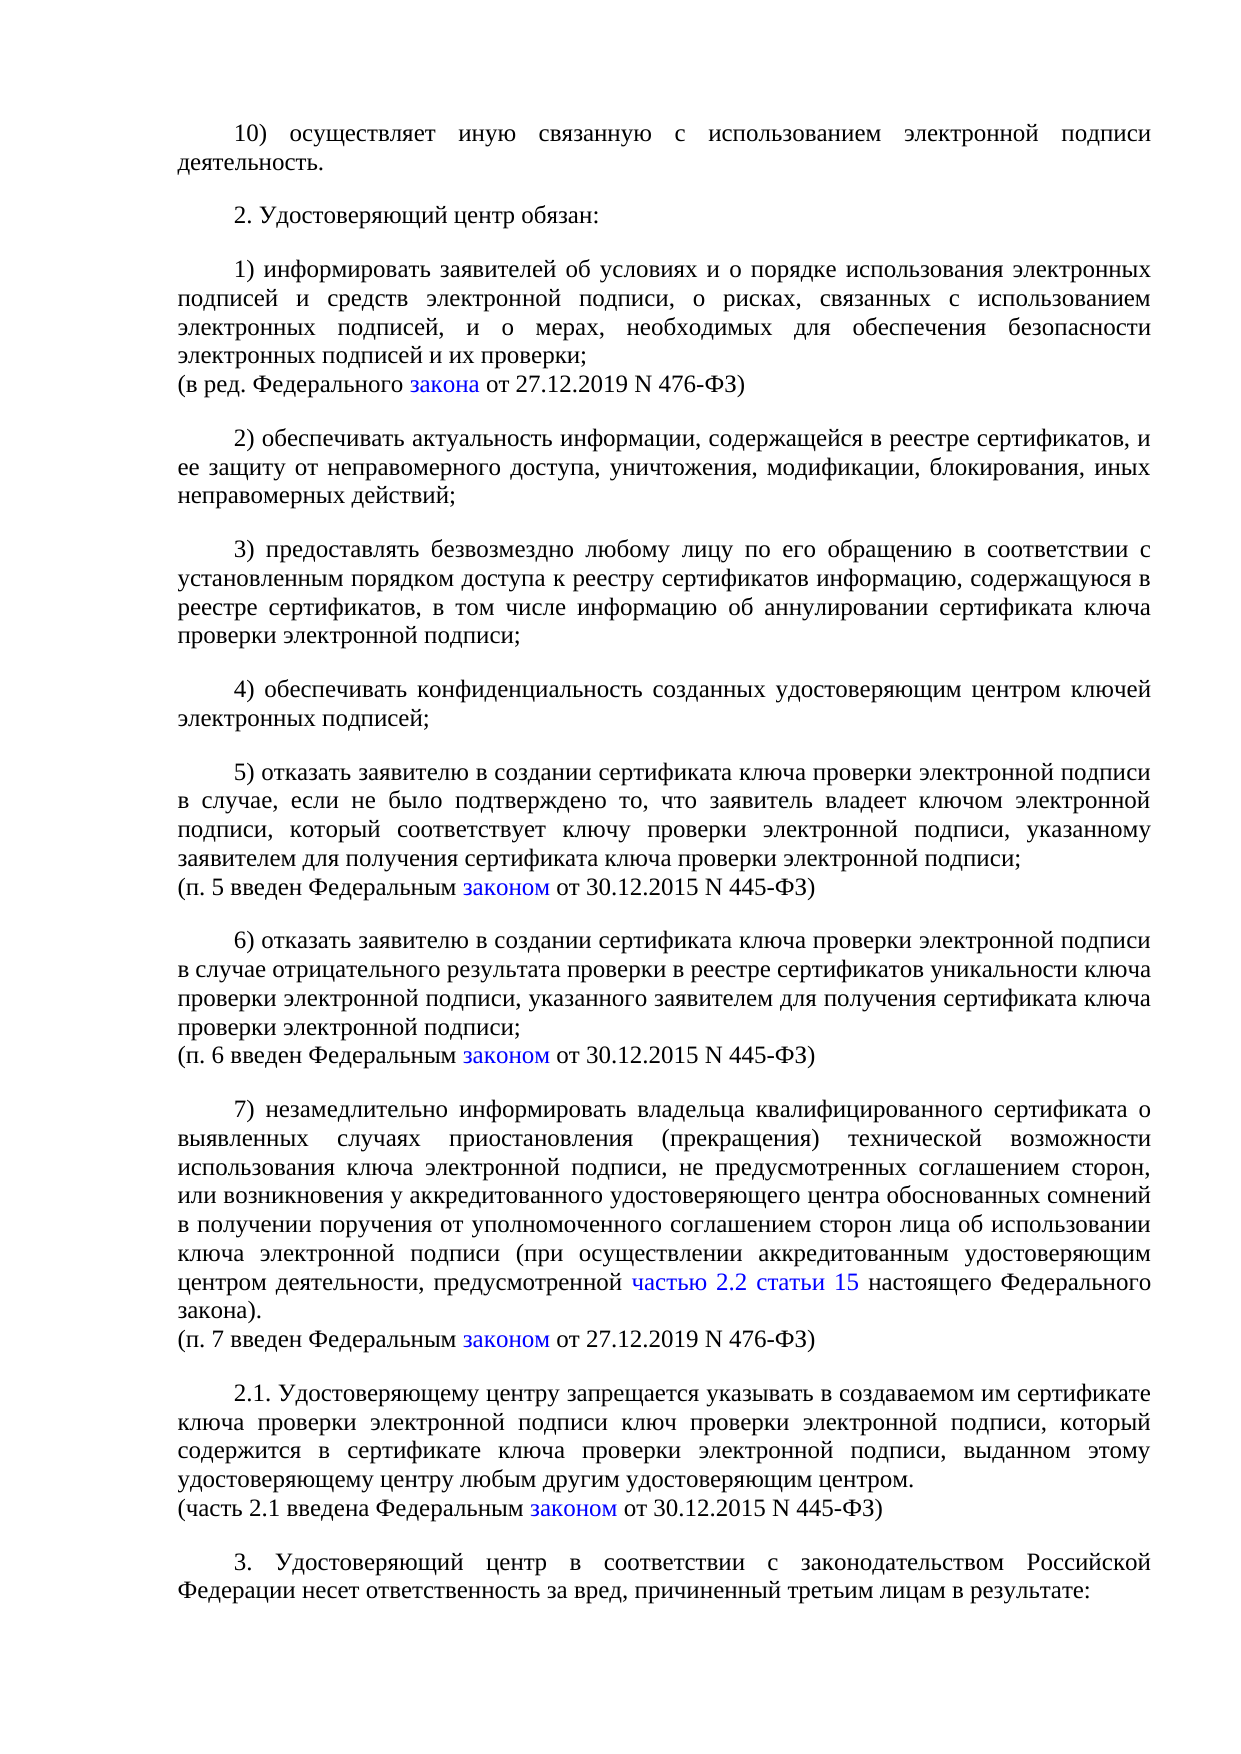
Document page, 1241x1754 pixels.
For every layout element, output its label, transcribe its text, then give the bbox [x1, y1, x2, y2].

text 2.1. Удостоверяющему центру запрещается указывать в создаваемом им сертификате ключа проверки электронной подписи ключ проверки электронной подписи, который содержится в сертификате ключа проверки электронной подписи, выданном этому удостоверяющему центру любым другим удостоверяющим центром. [177, 1378, 1152, 1493]
text 3. Удостоверяющий центр в соответствии с законодательством Российской Федерации несет ответственность за вред, причиненный третьим лицам в результате: [177, 1547, 1152, 1604]
text 4) обеспечивать конфиденциальность созданных удостоверяющим центром ключей электронных подписей; [177, 674, 1152, 732]
text 2. Удостоверяющий центр обязан: [177, 201, 1152, 229]
text 6) отказать заявителю в создании сертификата ключа проверки электронной подписи в случае отрицательного результата проверки в реестре сертификатов уникальности ключа проверки электронной подписи, указанного заявителем для получения сертификата ключа проверки электронной подписи; [177, 926, 1152, 1041]
text 3) предоставлять безвозмездно любому лицу по его обращению в соответствии с установленным порядком доступа к реестру сертификатов информацию, содержащуюся в реестре сертификатов, в том числе информацию об аннулировании сертификата ключа проверки электронной подписи; [177, 534, 1152, 649]
text (п. 7 введен Федеральным законом от 27.12.2019 N 476-ФЗ) [177, 1324, 1152, 1353]
text (в ред. Федерального закона от 27.12.2019 N 476-ФЗ) [177, 369, 1152, 398]
text (п. 6 введен Федеральным законом от 30.12.2015 N 445-ФЗ) [177, 1041, 1152, 1069]
text 5) отказать заявителю в создании сертификата ключа проверки электронной подписи в случае, если не было подтверждено то, что заявитель владеет ключом электронной подписи, который соответствует ключу проверки электронной подписи, указанному заявителем для получения сертификата ключа проверки электронной подписи; [177, 757, 1152, 872]
text 10) осуществляет иную связанную с использованием электронной подписи деятельность. [177, 118, 1152, 176]
text 2) обеспечивать актуальность информации, содержащейся в реестре сертификатов, и ее защиту от неправомерного доступа, уничтожения, модификации, блокирования, иных неправомерных действий; [177, 423, 1152, 509]
text 1) информировать заявителей об условиях и о порядке использования электронных подписей и средств электронной подписи, о рисках, связанных с использованием электронных подписей, и о мерах, необходимых для обеспечения безопасности электронных подписей и их проверки; [177, 254, 1152, 369]
text (п. 5 введен Федеральным законом от 30.12.2015 N 445-ФЗ) [177, 872, 1152, 901]
text 7) незамедлительно информировать владельца квалифицированного сертификата о выявленных случаях приостановления (прекращения) технической возможности использования ключа электронной подписи, не предусмотренных соглашением сторон, или возникновения у аккредитованного удостоверяющего центра обоснованных сомнений в получении поручения от уполномоченного соглашением сторон лица об использовании ключа электронной подписи (при осуществлении аккредитованным удостоверяющим центром деятельности, предусмотренной частью 2.2 статьи 15 настоящего Федерального закона). [177, 1094, 1152, 1324]
text (часть 2.1 введена Федеральным законом от 30.12.2015 N 445-ФЗ) [177, 1493, 1152, 1522]
